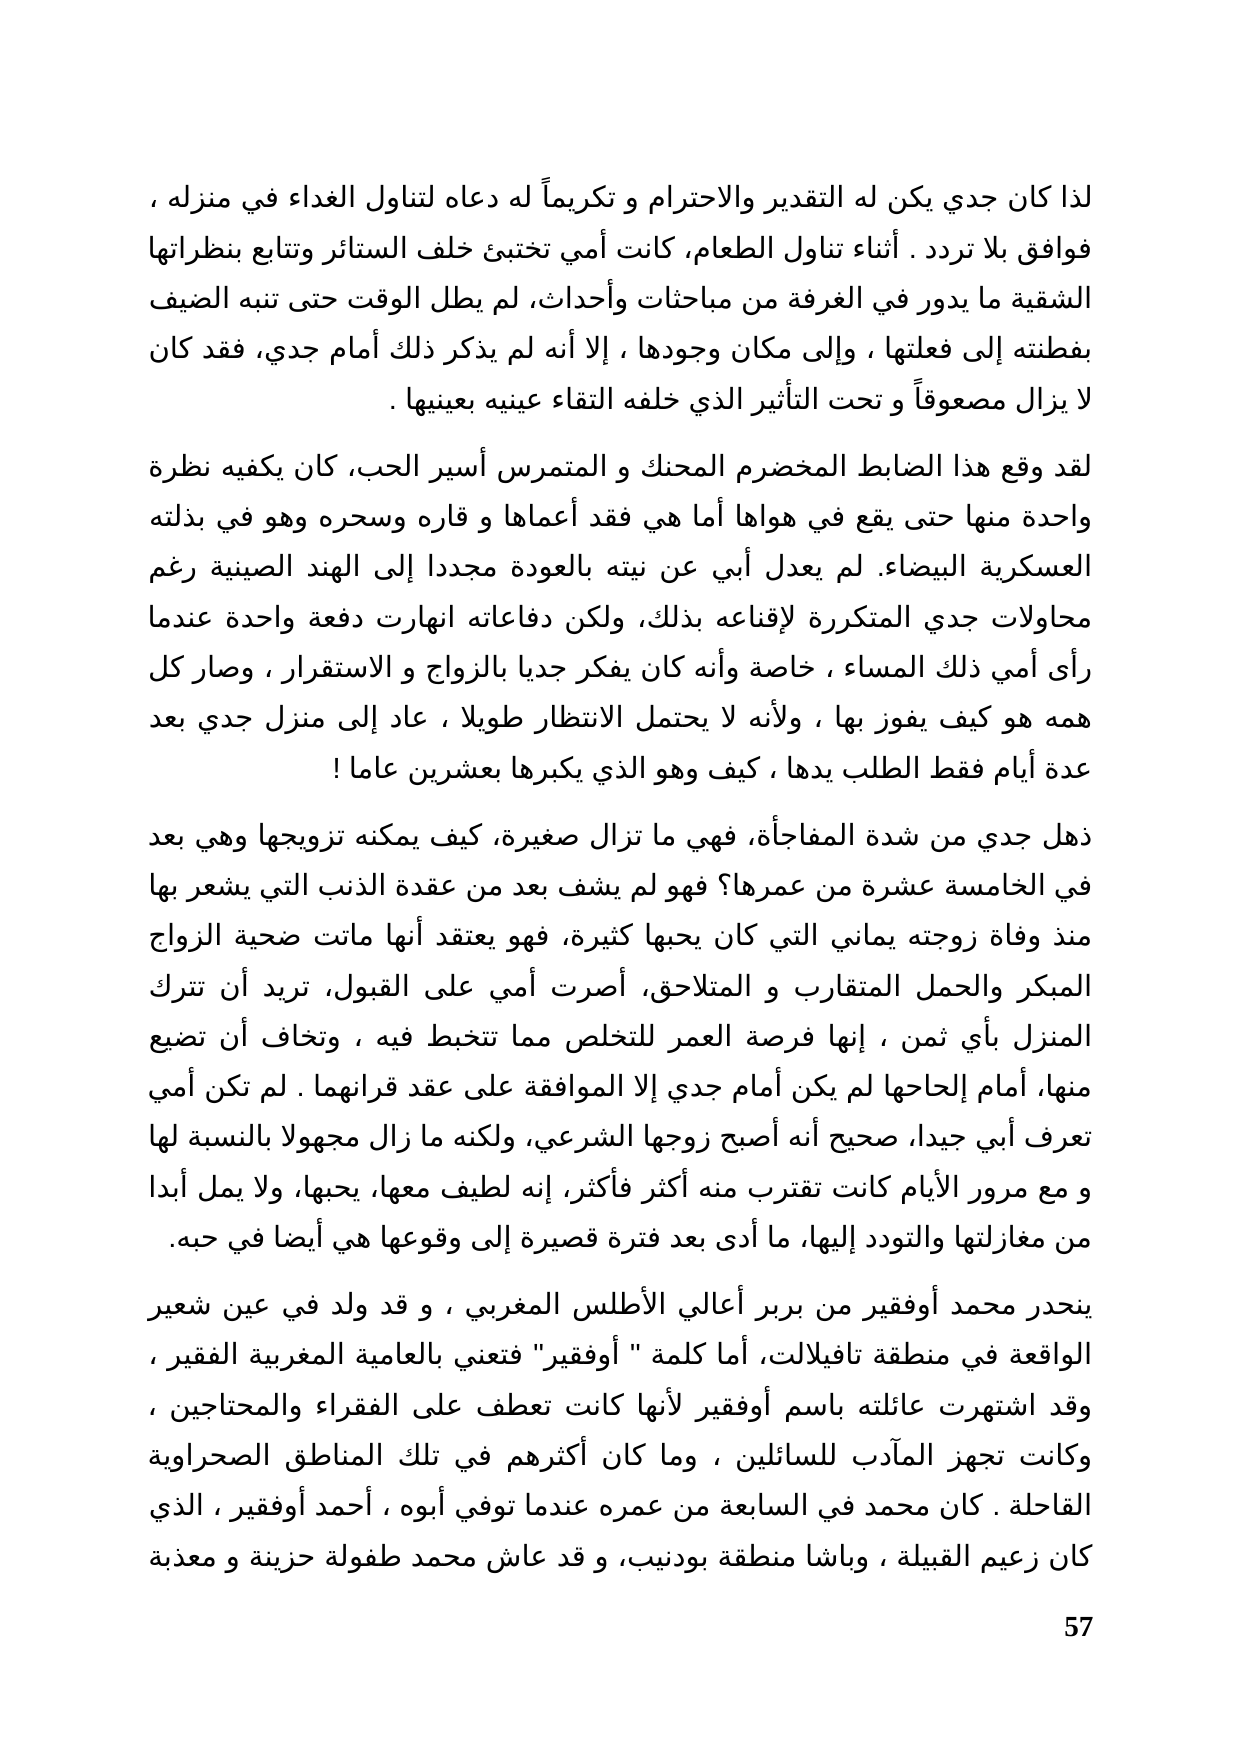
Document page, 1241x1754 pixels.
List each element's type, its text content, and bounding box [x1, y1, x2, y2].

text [147, 181, 1093, 415]
text ذهل جدي من شدة المفاجأة، فهي ما تزال صغيرة، كيف يمكنه تزويجها وهي بعد في الخامسة عشرة من عمرها؟ فهو لم يشف بعد من عقدة الذنب التي يشعر بها منذ وفاة زوجته يماني التي كان يحبها كثيرة، فهو يعتقد أنها ماتت ضحية الزواج المبكر والحمل المتقارب و المتلاحق، أصرت أمي على القبول، تريد أن تترك المنزل بأي ثمن ، إنها فرصة العمر للتخلص مما تتخبط فيه ، وتخاف أن تضيع منها، أمام إلحاحها لم يكن أمام جدي إلا الموافقة على عقد قرانهما . لم تكن أمي تعرف أبي جيدا، صحيح أنه أصبح زوجها الشرعي، ولكنه ما زال مجهولا بالنسبة لها و مع مرور الأيام كانت تقترب منه أكثر فأكثر، إنه لطيف معها، يحبها، ولا يمل أبدا من مغازلتها والتودد إليها، ما أدى بعد فترة قصيرة إلى وقوعها هي أيضا في حبه. [147, 818, 1093, 1254]
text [147, 1287, 1093, 1572]
text لقد وقع هذا الضابط المخضرم المحنك و المتمرس أسير الحب، كان يكفيه نظرة واحدة منها حتى يقع في هواها أما هي فقد أعماها و قاره وسحره وهو في بذلته العسكرية البيضاء. لم يعدل أبي عن نيته بالعودة مجددا إلى الهند الصينية رغم محاولات جدي المتكررة لإقناعه بذلك، ولكن دفاعاته انهارت دفعة واحدة عندما رأى أمي ذلك المساء ، خاصة وأنه كان يفكر جديا بالزواج و الاستقرار ، وصار كل همه هو كيف يفوز بها ، ولأنه لا يحتمل الانتظار طويلا ، عاد إلى منزل جدي بعد عدة أيام فقط الطلب يدها ، كيف وهو الذي يكبرها بعشرين عاما ! [147, 449, 1093, 784]
